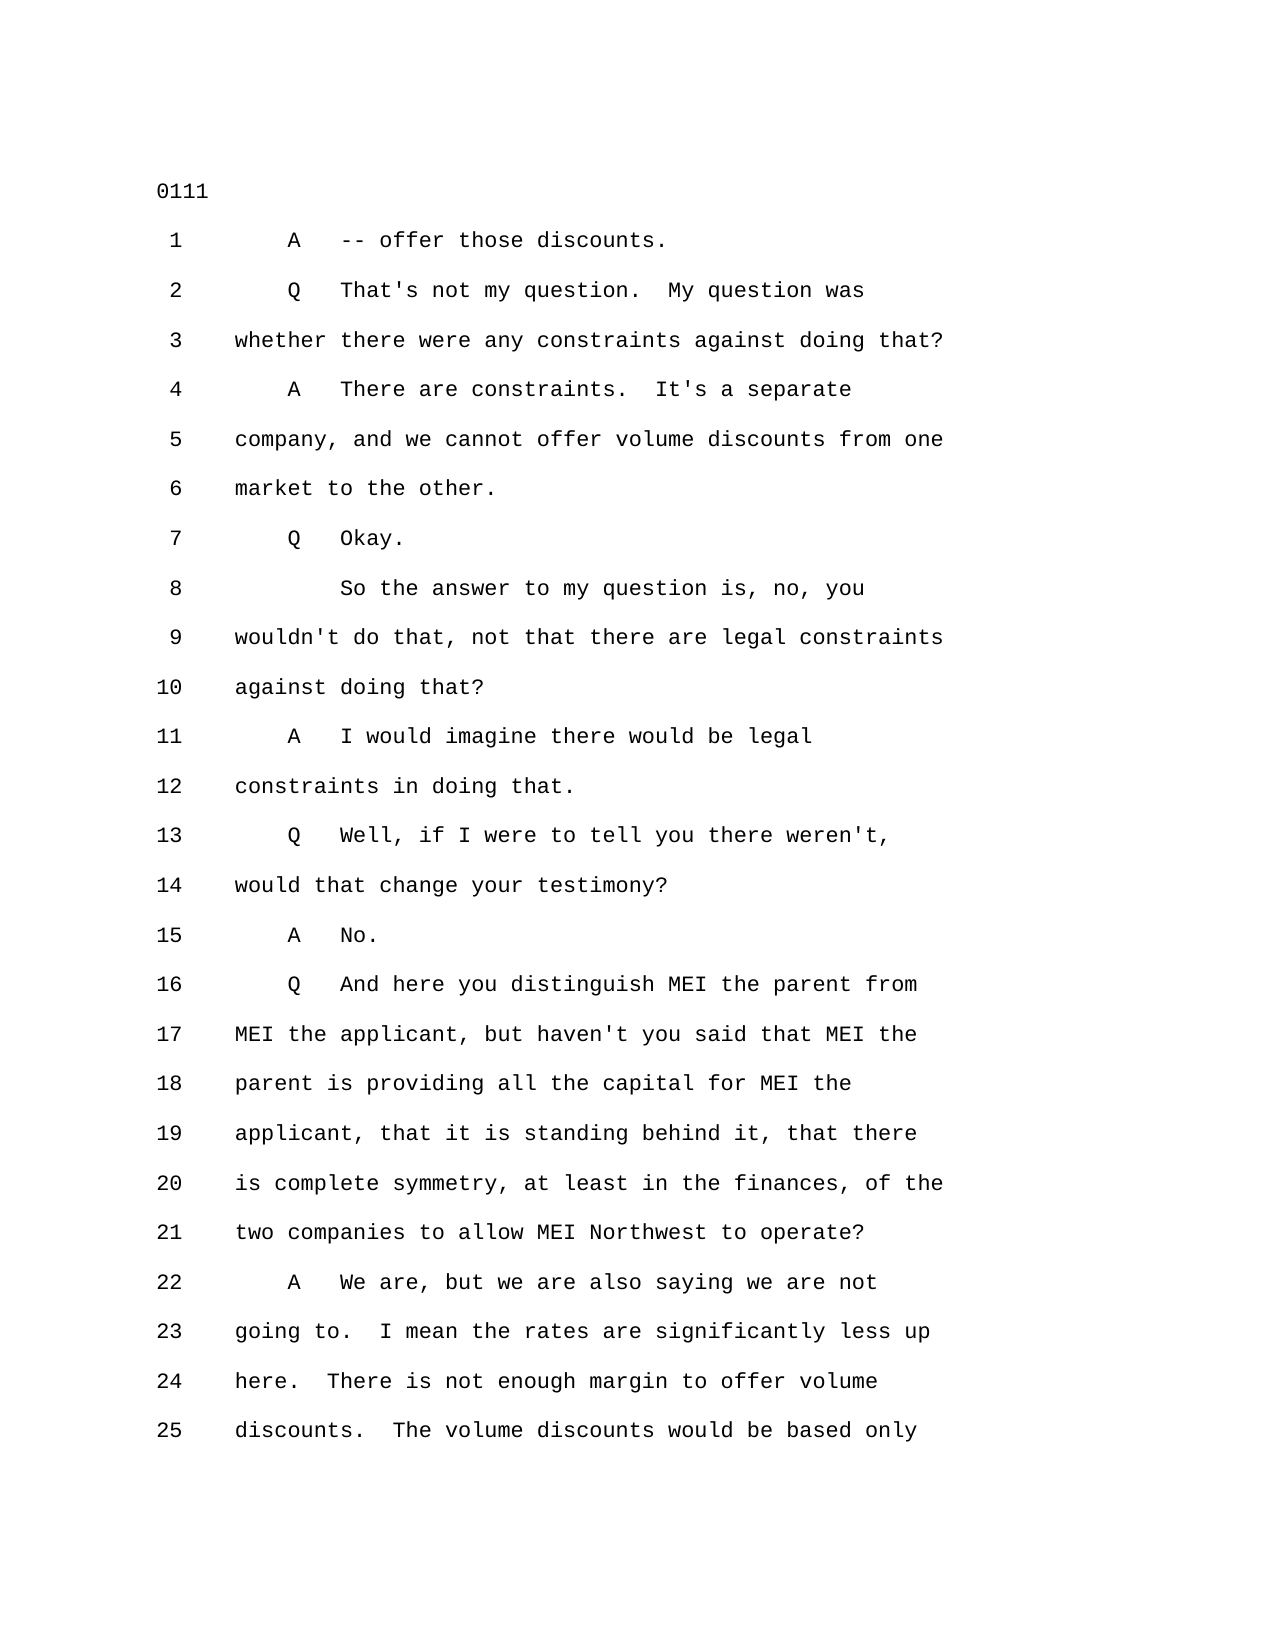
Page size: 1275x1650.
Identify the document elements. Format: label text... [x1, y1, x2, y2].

text 20 is complete symmetry, at least in the finances, of the [156, 1172, 1119, 1196]
text 12 constraints in doing that. [156, 775, 1119, 800]
text 0111 [156, 180, 1119, 205]
text 2 Q That's not my question. My question was [156, 279, 1119, 304]
text 10 against doing that? [156, 676, 1119, 701]
text 17 MEI the applicant, but haven't you said that MEI the [156, 1023, 1119, 1048]
text 7 Q Okay. [156, 527, 1119, 552]
text 8 So the answer to my question is, no, you [156, 577, 1119, 601]
text 9 wouldn't do that, not that there are legal constraints [156, 626, 1119, 651]
text 21 two companies to allow MEI Northwest to operate? [156, 1221, 1119, 1246]
text 11 A I would imagine there would be legal [156, 725, 1119, 750]
text 18 parent is providing all the capital for MEI the [156, 1072, 1119, 1097]
text 14 would that change your testimony? [156, 874, 1119, 899]
text 24 here. There is not enough margin to offer volume [156, 1370, 1119, 1395]
text 19 applicant, that it is standing behind it, that there [156, 1122, 1119, 1147]
text 4 A There are constraints. It's a separate [156, 378, 1119, 403]
text 15 A No. [156, 924, 1119, 948]
text 3 whether there were any constraints against doing that? [156, 329, 1119, 353]
text 1 A -- offer those discounts. [156, 229, 1119, 254]
text 23 going to. I mean the rates are significantly less up [156, 1320, 1119, 1345]
text 13 Q Well, if I were to tell you there weren't, [156, 824, 1119, 849]
text 6 market to the other. [156, 477, 1119, 502]
text 16 Q And here you distinguish MEI the parent from [156, 973, 1119, 998]
text 22 A We are, but we are also saying we are not [156, 1271, 1119, 1296]
text 5 company, and we cannot offer volume discounts from one [156, 428, 1119, 453]
text 25 discounts. The volume discounts would be based only [156, 1419, 1119, 1444]
